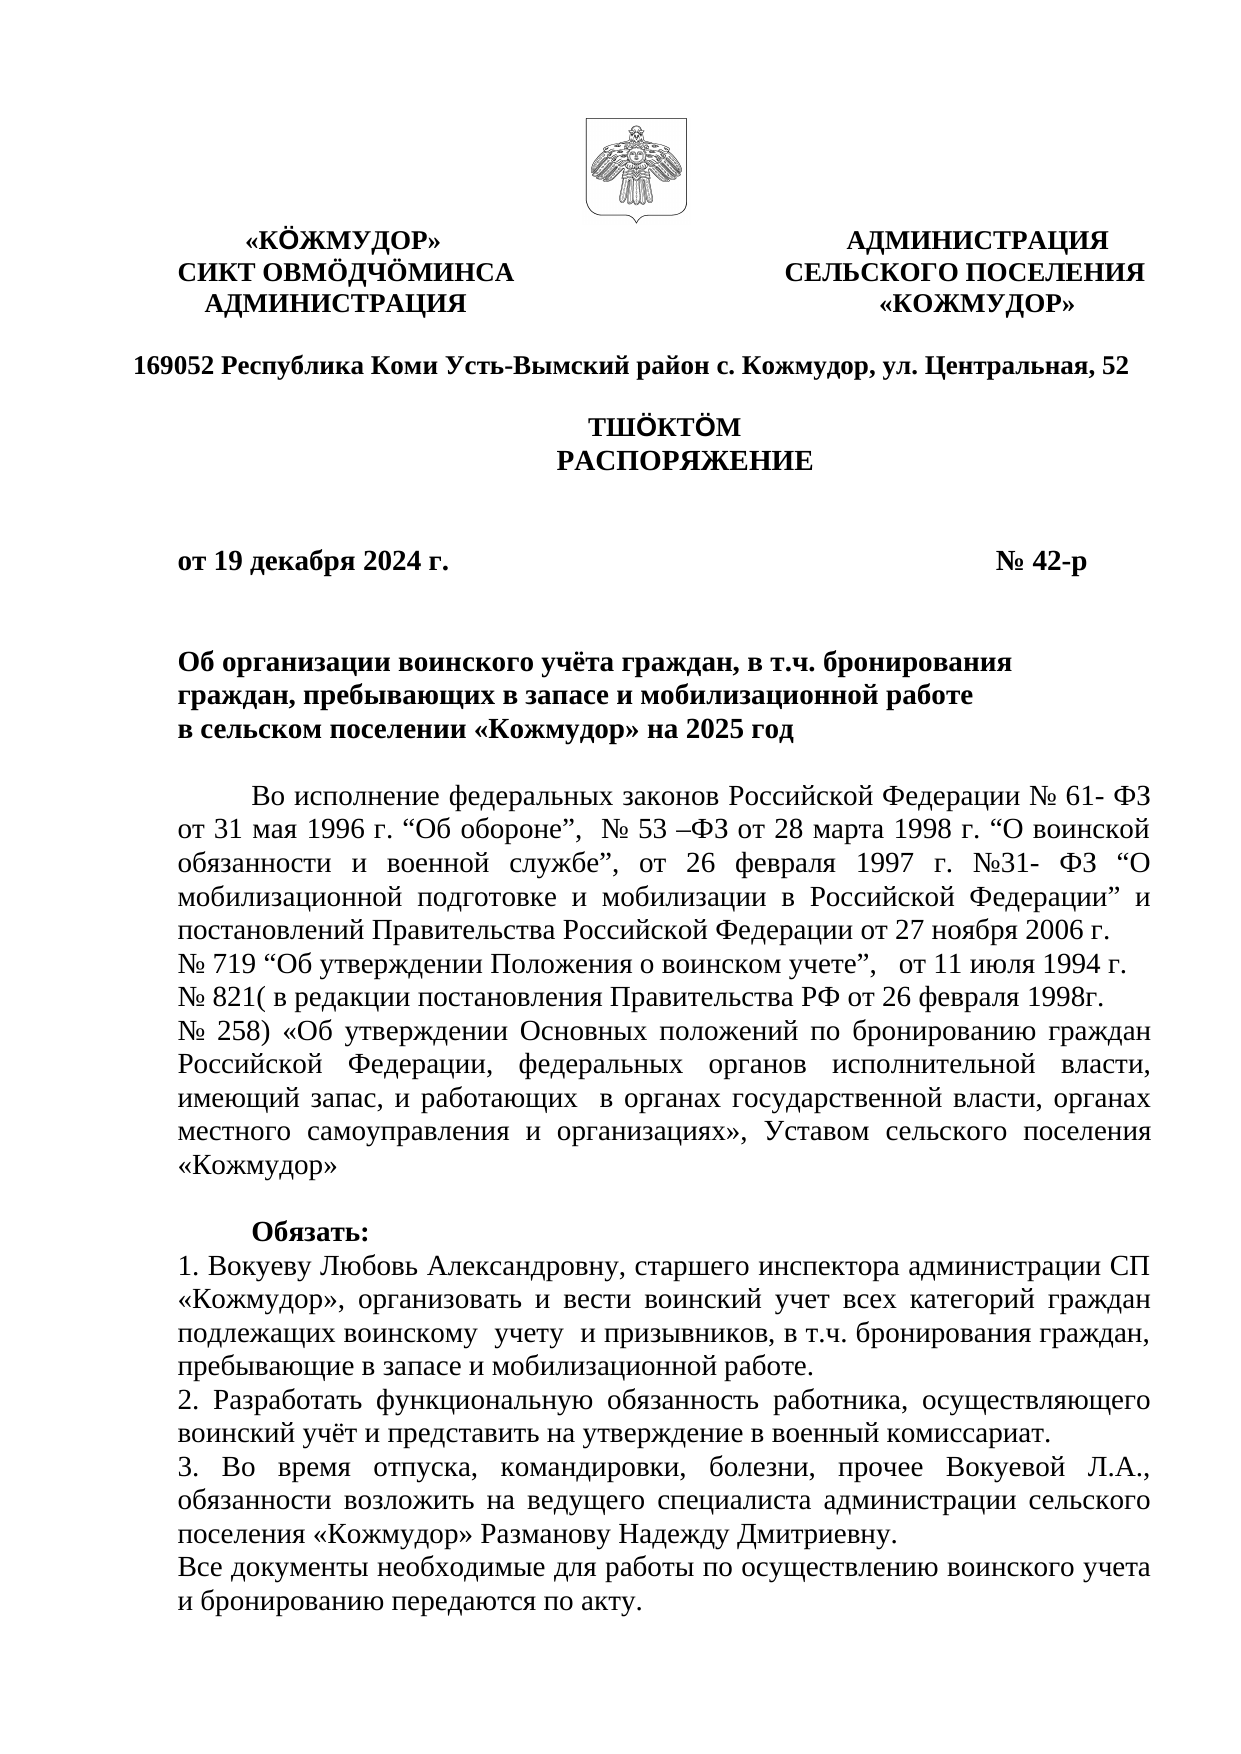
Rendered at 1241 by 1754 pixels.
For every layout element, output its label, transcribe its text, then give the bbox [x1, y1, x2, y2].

text 2. Разработать функциональную обязанность работника, осуществляющего воинский учёт и представить на утверждение в военный комиссариат. [177, 1382, 1152, 1449]
text ТШÖКТÖМ [177, 411, 1152, 443]
text Во исполнение федеральных законов Российской Федерации № 61- ФЗ от 31 мая . “Об обороне”, № 53 –ФЗ от 28 марта . “О воинской обязанности и военной службе”, от 26 февраля . №31- ФЗ “О мобилизационной подготовке и мобилизации в Российской Федерации” и постановлений Правительства Российской Федерации от 27 ноября . [177, 778, 1152, 946]
text 3. Во время отпуска, командировки, болезни, прочее Вокуевой Л.А., обязанности возложить на ведущего специалиста администрации сельского поселения «Кожмудор» Разманову Надежду Дмитриевну. [177, 1449, 1152, 1549]
text 169052 Республика Коми Усть-Вымский район с. Кожмудор, ул. Центральная, 52 [133, 349, 1152, 380]
text СИКТ ОВМÖДЧÖМИНСА СЕЛЬСКОГО ПОСЕЛЕНИЯ [177, 256, 1152, 287]
text граждан, пребывающих в запасе и мобилизационной работе [177, 677, 1152, 711]
text РАСПОРЯЖЕНИЕ [177, 443, 1152, 476]
text Обязать: [177, 1214, 1152, 1248]
text «КÖЖМУДОР» АДМИНИСТРАЦИЯ [177, 224, 1152, 256]
text от 19 декабря 2024 г. № 42-р [177, 543, 1152, 577]
text № 821( в редакции постановления Правительства РФ от 26 февраля 1998г. [177, 979, 1152, 1013]
text в сельском поселении «Кожмудор» на 2025 год [177, 711, 1152, 744]
text № 258) «Об утверждении Основных положений по бронированию граждан Российской Федерации, федеральных органов исполнительной власти, имеющий запас, и работающих в органах государственной власти, органах местного самоуправления и организациях», Уставом сельского поселения «Кожмудор» [177, 1013, 1152, 1181]
text Все документы необходимые для работы по осуществлению воинского учета и бронированию передаются по акту. [177, 1549, 1152, 1617]
text № 719 “Об утверждении Положения о воинском учете”, от 11 июля 1994 г. [177, 946, 1152, 979]
text АДМИНИСТРАЦИЯ «КОЖМУДОР» [177, 287, 1152, 318]
text 1. Вокуеву Любовь Александровну, старшего инспектора администрации СП «Кожмудор», организовать и вести воинский учет всех категорий граждан подлежащих воинскому учету и призывников, в т.ч. бронирования граждан, пребывающие в запасе и мобилизационной работе. [177, 1248, 1152, 1382]
text Об организации воинского учёта граждан, в т.ч. бронирования [177, 644, 1152, 677]
